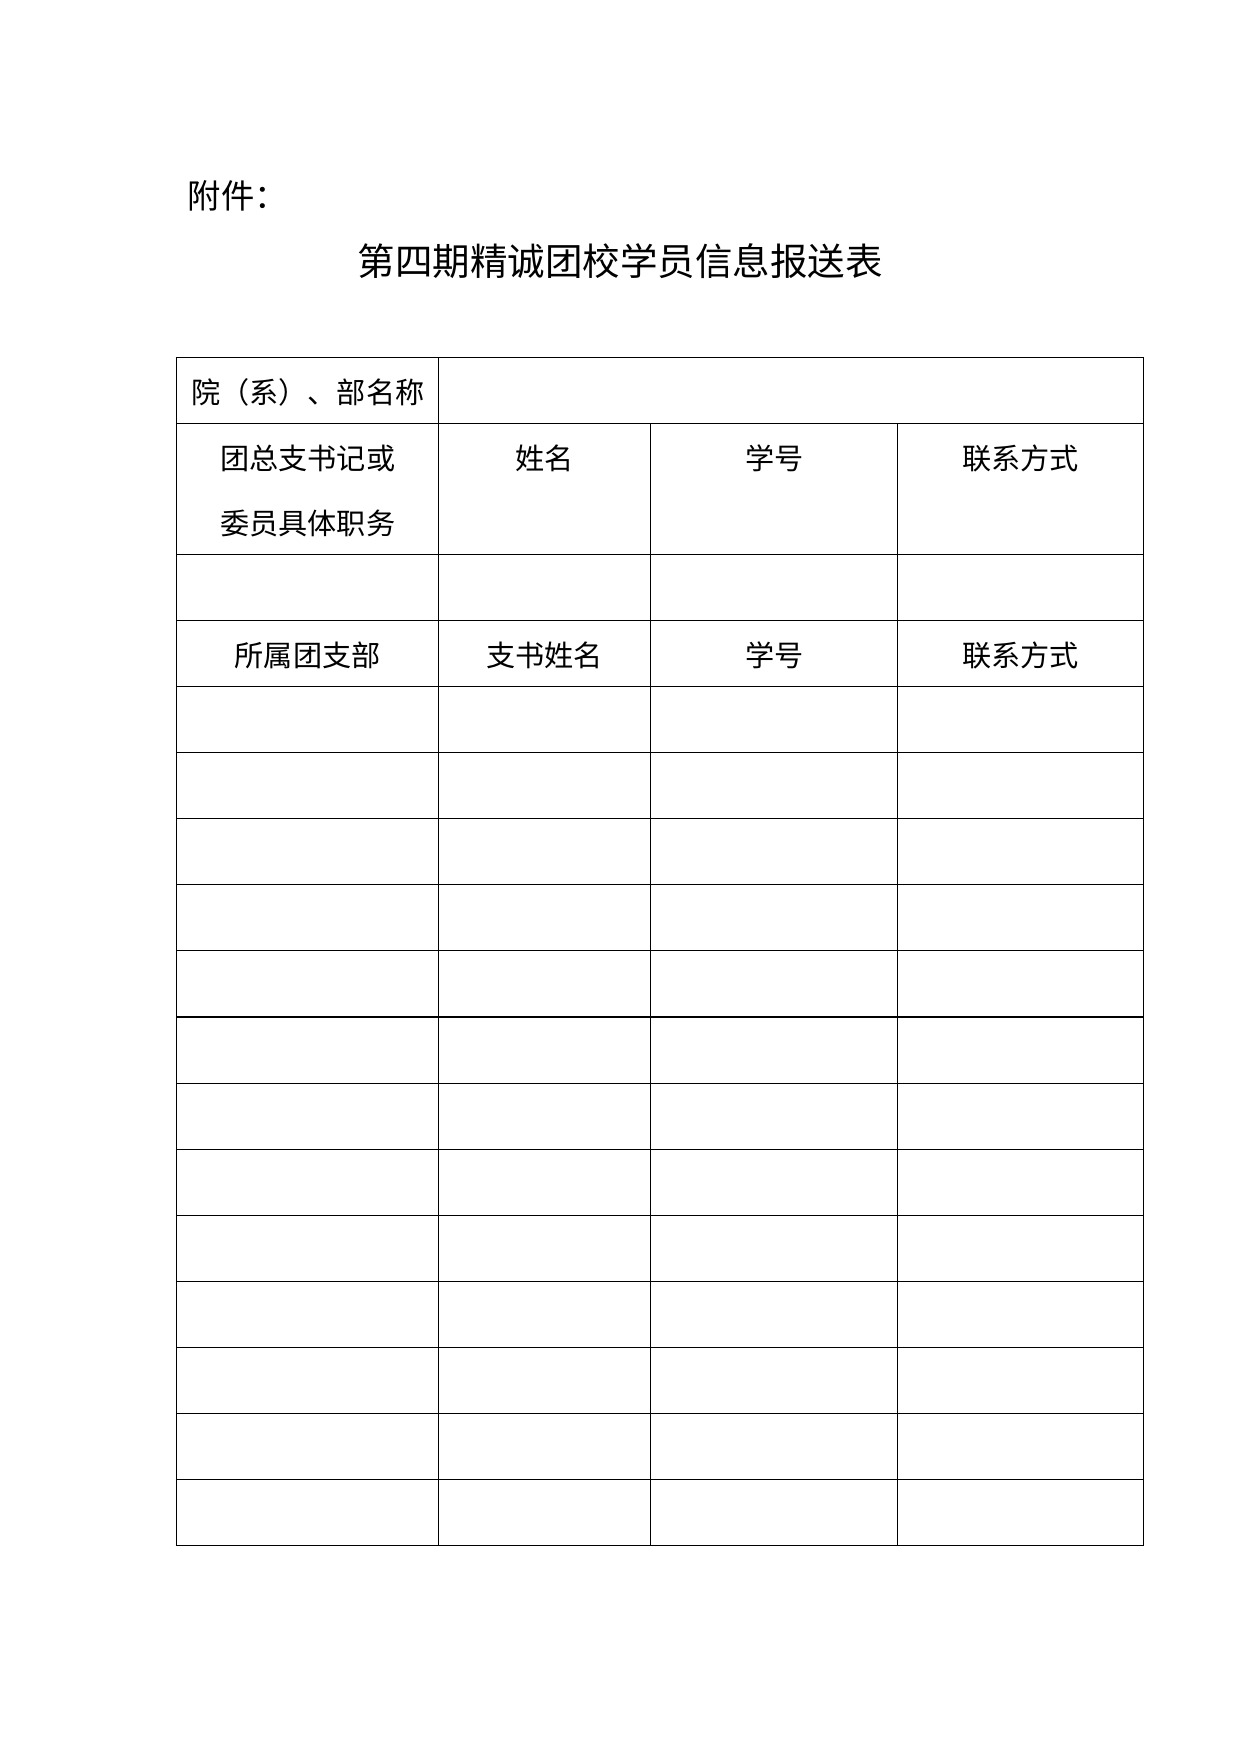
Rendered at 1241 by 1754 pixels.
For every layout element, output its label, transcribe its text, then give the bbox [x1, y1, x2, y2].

table_cell [651, 1084, 897, 1148]
table_cell [898, 885, 1143, 950]
table_cell [439, 1348, 650, 1413]
table_cell [651, 555, 897, 620]
table_cell [898, 687, 1143, 752]
table_cell [439, 885, 650, 950]
table_cell [898, 555, 1143, 620]
table_cell [177, 1282, 438, 1347]
table_cell [439, 1150, 650, 1214]
table_cell [898, 1282, 1143, 1347]
table_cell [651, 1150, 897, 1214]
table_cell [439, 1216, 650, 1281]
table_cell 联系方式 [898, 424, 1143, 554]
table_cell [439, 1282, 650, 1347]
table_cell [898, 1084, 1143, 1148]
table_cell [177, 1018, 438, 1082]
table_cell [439, 753, 650, 818]
table_cell [651, 819, 897, 884]
table_cell [177, 1480, 438, 1545]
table_cell 所属团支部 [177, 621, 438, 686]
text 附件： [187, 162, 853, 227]
table_cell [177, 1216, 438, 1281]
table_cell 姓名 [439, 424, 650, 554]
table_cell [651, 753, 897, 818]
table_header 院（系）、部名称 [177, 358, 438, 423]
table_cell [177, 1348, 438, 1413]
table_cell [651, 951, 897, 1016]
table_cell [898, 1414, 1143, 1479]
table_cell [898, 753, 1143, 818]
table_header [439, 358, 1143, 423]
table_cell [898, 1216, 1143, 1281]
table_cell [177, 951, 438, 1016]
table_cell [439, 1480, 650, 1545]
table_cell [898, 1348, 1143, 1413]
table_cell [177, 885, 438, 950]
table_cell [898, 819, 1143, 884]
table_cell [439, 1018, 650, 1082]
table_cell 学号 [651, 621, 897, 686]
table_cell [177, 753, 438, 818]
text 第四期精诚团校学员信息报送表 [187, 227, 1053, 292]
table_cell [439, 1414, 650, 1479]
table_cell [651, 1018, 897, 1082]
table_cell [651, 1480, 897, 1545]
table_cell [439, 555, 650, 620]
table_cell [177, 555, 438, 620]
table_cell [177, 1414, 438, 1479]
table_cell [177, 1150, 438, 1214]
table_cell [651, 885, 897, 950]
table_cell [651, 1414, 897, 1479]
table_cell [898, 1480, 1143, 1545]
table_cell [651, 1216, 897, 1281]
table_cell 团总支书记或 委员具体职务 [177, 424, 438, 554]
table_cell [651, 687, 897, 752]
table_cell [651, 1282, 897, 1347]
table_cell [898, 951, 1143, 1016]
table_cell [898, 1150, 1143, 1214]
table_cell [439, 1084, 650, 1148]
table_cell [439, 687, 650, 752]
table_cell [439, 951, 650, 1016]
table_cell 联系方式 [898, 621, 1143, 686]
table_cell [177, 687, 438, 752]
table_cell [898, 1018, 1143, 1082]
table_cell [651, 1348, 897, 1413]
table_cell 支书姓名 [439, 621, 650, 686]
table_cell [439, 819, 650, 884]
table_cell [177, 819, 438, 884]
table_cell [177, 1084, 438, 1148]
table_cell 学号 [651, 424, 897, 554]
